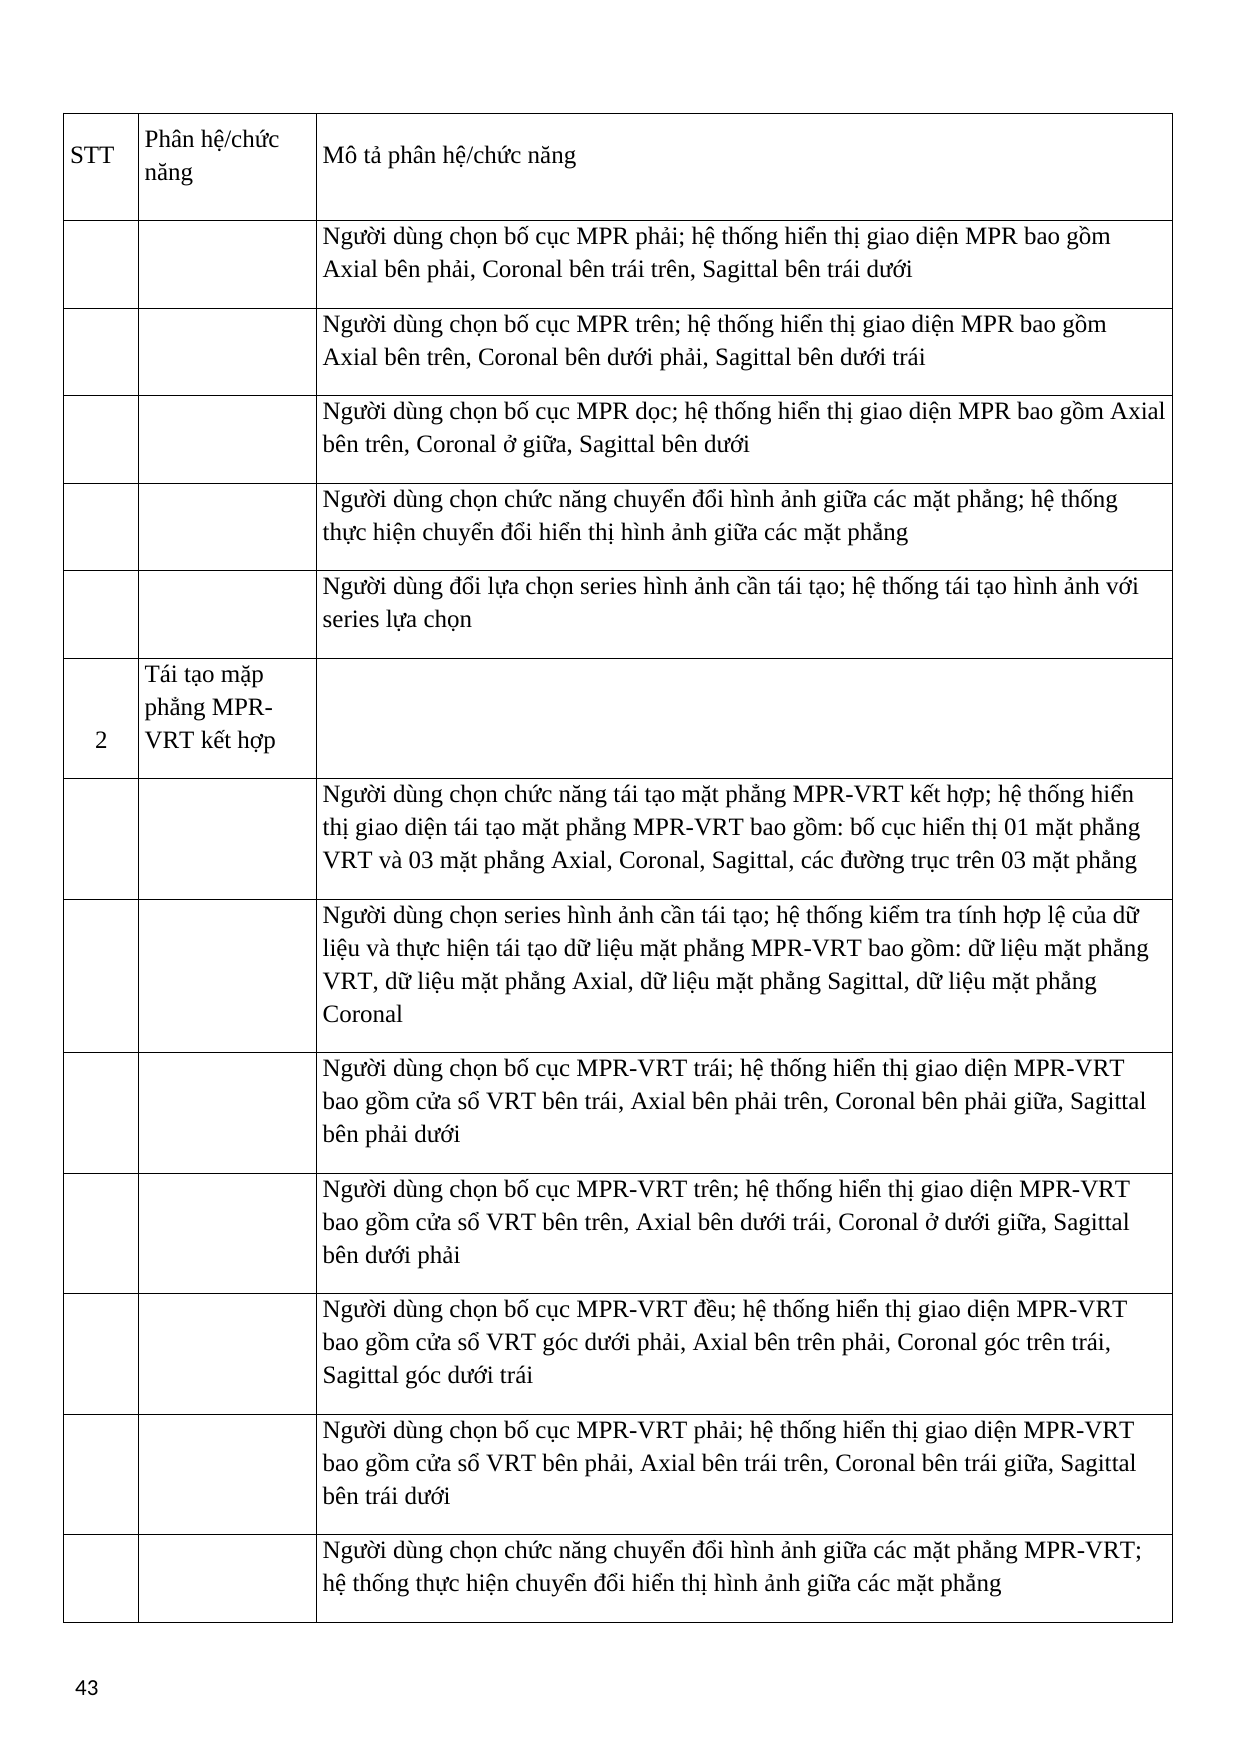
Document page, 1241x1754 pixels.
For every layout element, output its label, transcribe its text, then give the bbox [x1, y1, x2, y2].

table_cell Người dùng chọn chức năng chuyển đổi hình ảnh giữa các mặt phẳng; hệ thống thực hiện chuyển đổi hiển thị hình ảnh giữa các mặt phẳng [317, 484, 1172, 570]
table_cell [317, 659, 1172, 778]
table_cell [139, 1053, 316, 1173]
table_cell Tái tạo mặp phẳng MPR-VRT kết hợp [139, 659, 316, 778]
table_cell [139, 1174, 316, 1293]
table_cell Người dùng chọn series hình ảnh cần tái tạo; hệ thống kiểm tra tính hợp lệ của dữ liệu và thực hiện tái tạo dữ liệu mặt phẳng MPR-VRT bao gồm: dữ liệu mặt phẳng VRT, dữ liệu mặt phẳng Axial, dữ liệu mặt phẳng Sagittal, dữ liệu mặt phẳng Coronal [317, 900, 1172, 1052]
table_cell [139, 1415, 316, 1534]
table_cell Người dùng chọn chức năng tái tạo mặt phẳng MPR-VRT kết hợp; hệ thống hiển thị giao diện tái tạo mặt phẳng MPR-VRT bao gồm: bố cục hiển thị 01 mặt phẳng VRT và 03 mặt phẳng Axial, Coronal, Sagittal, các đường trục trên 03 mặt phẳng [317, 779, 1172, 899]
table_header STT [64, 114, 138, 220]
table_cell [64, 1294, 138, 1414]
table_cell [64, 1053, 138, 1173]
table_cell [139, 1535, 316, 1622]
table_header Mô tả phân hệ/chức năng [317, 114, 1172, 220]
table_cell [139, 221, 316, 308]
table_cell [64, 309, 138, 395]
table_cell [139, 396, 316, 483]
table_cell Người dùng đổi lựa chọn series hình ảnh cần tái tạo; hệ thống tái tạo hình ảnh với series lựa chọn [317, 571, 1172, 658]
table_cell [64, 1415, 138, 1534]
table_cell [139, 484, 316, 570]
table_cell [139, 309, 316, 395]
table_cell [139, 571, 316, 658]
table_cell [64, 1174, 138, 1293]
table_cell Người dùng chọn bố cục MPR-VRT trên; hệ thống hiển thị giao diện MPR-VRT bao gồm cửa sổ VRT bên trên, Axial bên dưới trái, Coronal ở dưới giữa, Sagittal bên dưới phải [317, 1174, 1172, 1293]
table_header Phân hệ/chức năng [139, 114, 316, 220]
table_cell Người dùng chọn bố cục MPR-VRT trái; hệ thống hiển thị giao diện MPR-VRT bao gồm cửa sổ VRT bên trái, Axial bên phải trên, Coronal bên phải giữa, Sagittal bên phải dưới [317, 1053, 1172, 1173]
table_cell [139, 1294, 316, 1414]
table_cell Người dùng chọn bố cục MPR dọc; hệ thống hiển thị giao diện MPR bao gồm Axial bên trên, Coronal ở giữa, Sagittal bên dưới [317, 396, 1172, 483]
table_cell [64, 484, 138, 570]
table_cell [64, 1535, 138, 1622]
table_cell [64, 571, 138, 658]
table_cell Người dùng chọn bố cục MPR trên; hệ thống hiển thị giao diện MPR bao gồm Axial bên trên, Coronal bên dưới phải, Sagittal bên dưới trái [317, 309, 1172, 395]
table_cell [64, 779, 138, 899]
table_cell [139, 779, 316, 899]
table_cell Người dùng chọn bố cục MPR-VRT phải; hệ thống hiển thị giao diện MPR-VRT bao gồm cửa sổ VRT bên phải, Axial bên trái trên, Coronal bên trái giữa, Sagittal bên trái dưới [317, 1415, 1172, 1534]
table_cell [139, 900, 316, 1052]
table_cell [64, 396, 138, 483]
table_cell [64, 221, 138, 308]
table_cell [64, 900, 138, 1052]
table_cell 2 [64, 659, 138, 778]
table_cell Người dùng chọn chức năng chuyển đổi hình ảnh giữa các mặt phẳng MPR-VRT; hệ thống thực hiện chuyển đổi hiển thị hình ảnh giữa các mặt phẳng [317, 1535, 1172, 1622]
table_cell Người dùng chọn bố cục MPR-VRT đều; hệ thống hiển thị giao diện MPR-VRT bao gồm cửa sổ VRT góc dưới phải, Axial bên trên phải, Coronal góc trên trái, Sagittal góc dưới trái [317, 1294, 1172, 1414]
table_cell Người dùng chọn bố cục MPR phải; hệ thống hiển thị giao diện MPR bao gồm Axial bên phải, Coronal bên trái trên, Sagittal bên trái dưới [317, 221, 1172, 308]
